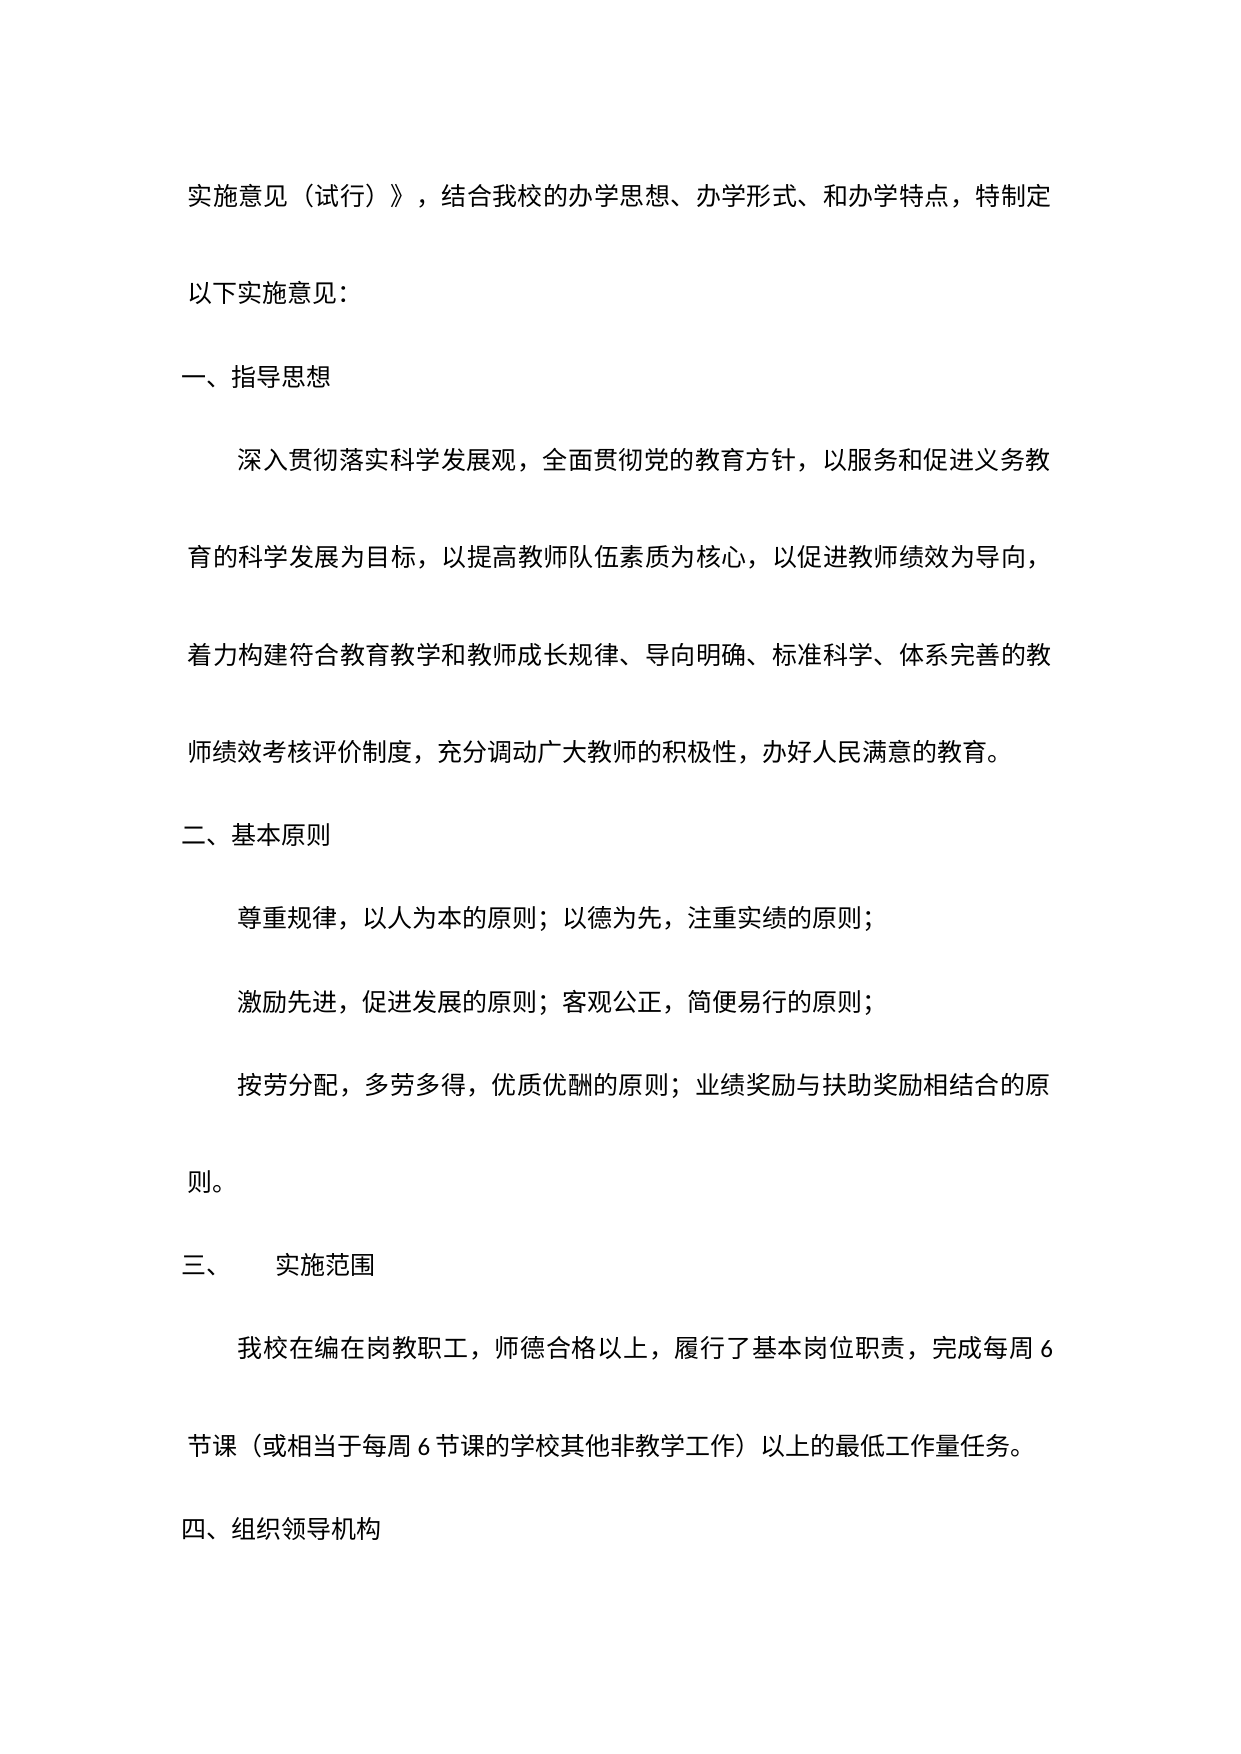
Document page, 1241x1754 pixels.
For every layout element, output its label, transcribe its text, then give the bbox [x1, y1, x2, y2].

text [187, 162, 1053, 324]
text 尊重规律，以人为本的原则；以德为先，注重实绩的原则； [187, 884, 1053, 949]
list 组织领导机构 [181, 1495, 1053, 1560]
text 激励先进，促进发展的原则；客观公正，简便易行的原则； [187, 968, 1053, 1033]
text 按劳分配，多劳多得，优质优酬的原则；业绩奖励与扶助奖励相结合的原则。 [187, 1051, 1053, 1213]
text 深入贯彻落实科学发展观，全面贯彻党的教育方针，以服务和促进义务教育的科学发展为目标，以提高教师队伍素质为核心，以促进教师绩效为导向，着力构建符合教育教学和教师成长规律、导向明确、标准科学、体系完善的教师绩效考核评价制度，充分调动广大教师的积极性，办好人民满意的教育。 [187, 426, 1053, 783]
list 实施范围 [181, 1231, 1053, 1296]
text 我校在编在岗教职工，师德合格以上，履行了基本岗位职责，完成每周6节课（或相当于每周6节课的学校其他非教学工作）以上的最低工作量任务。 [187, 1314, 1053, 1477]
list 指导思想 [181, 343, 1053, 408]
list 基本原则 [181, 801, 1053, 866]
